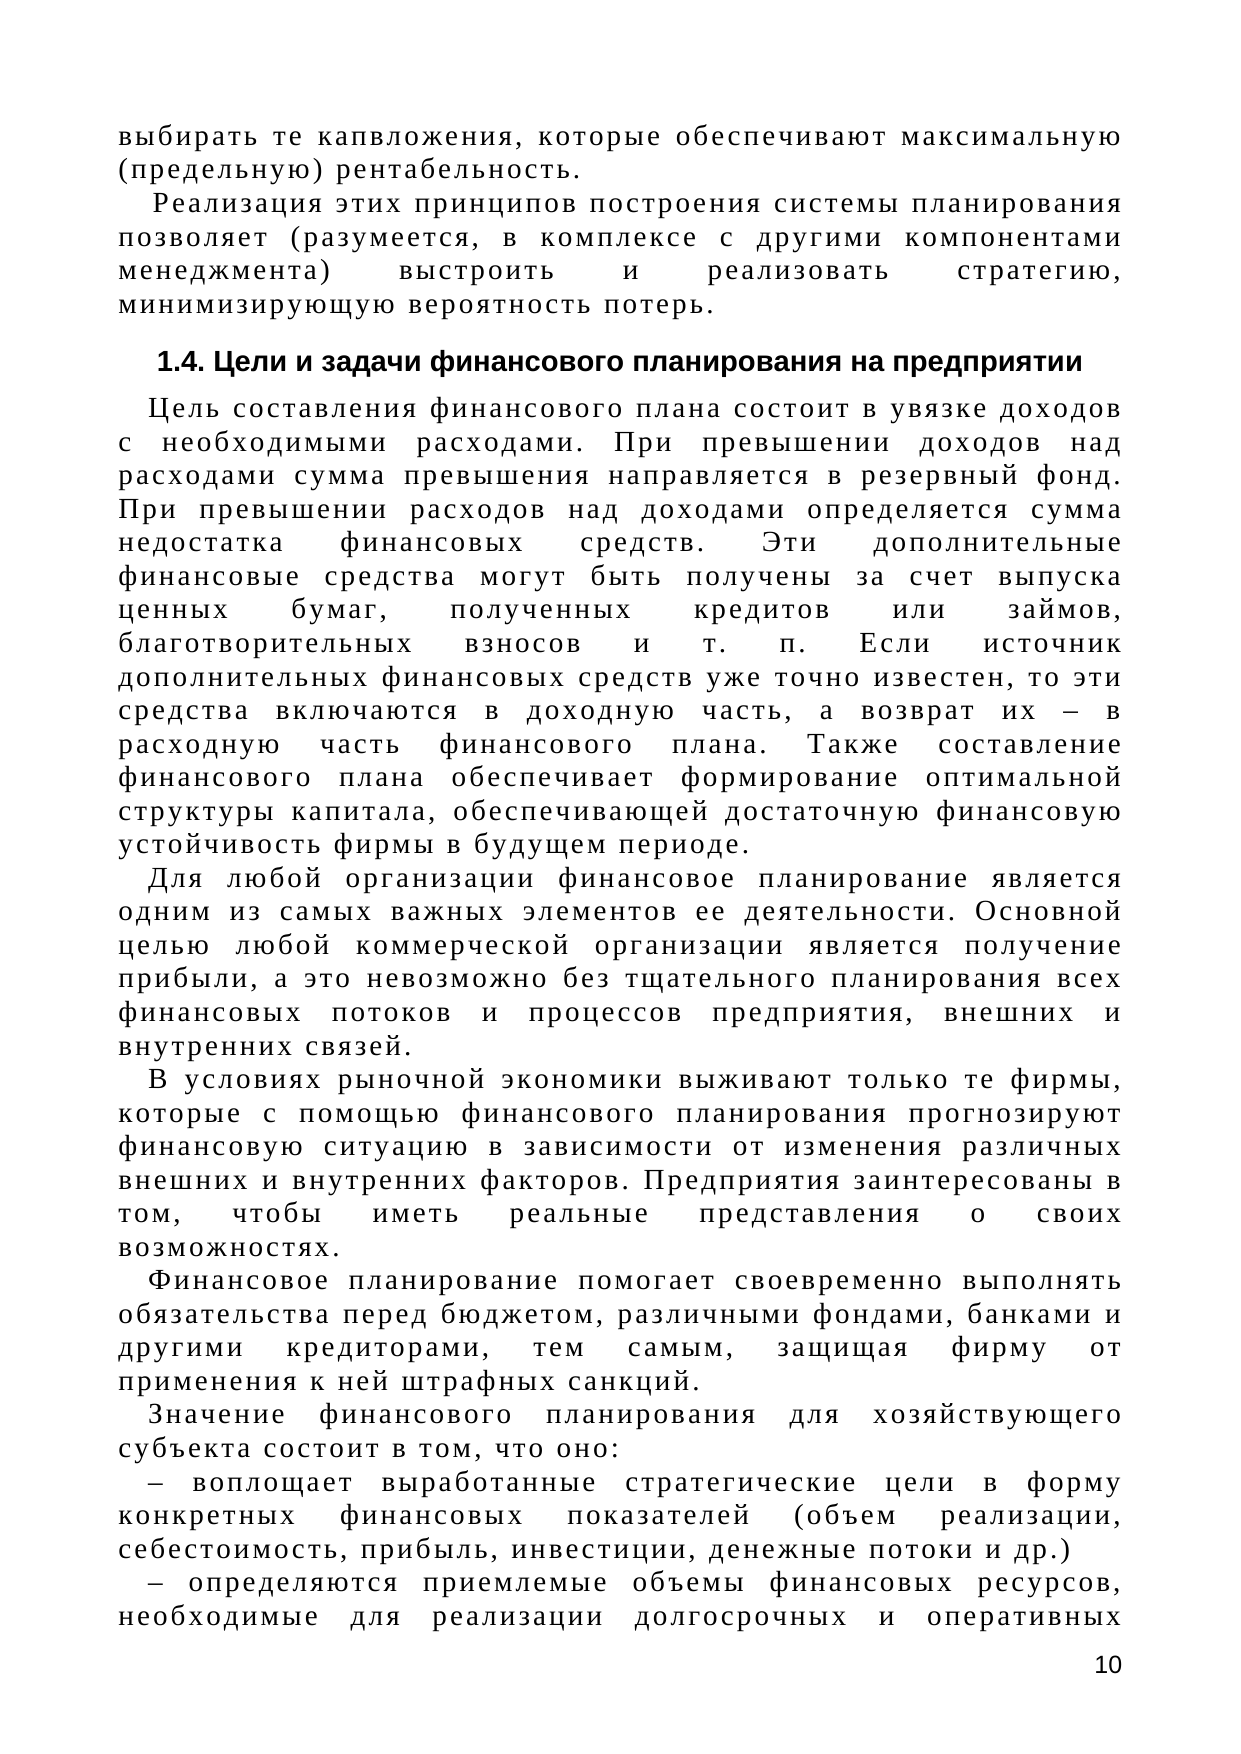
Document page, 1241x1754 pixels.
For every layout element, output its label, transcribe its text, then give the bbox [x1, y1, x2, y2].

text Значение финансового планирования для хозяйствующего субъекта состоит в том, что оно: [118, 1397, 1122, 1464]
text Для любой организации финансовое планирование является одним из самых важных элементов ее деятельности. Основной целью любой коммерческой организации является получение прибыли, а это невозможно без тщательного планирования всех финансовых потоков и процессов предприятия, внешних и внутренних связей. [118, 860, 1122, 1061]
text 1.4. Цели и задачи финансового планирования на предприятии [118, 344, 1122, 378]
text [118, 1564, 1122, 1631]
text Финансовое планирование помогает своевременно выполнять обязательства перед бюджетом, различными фондами, банками и другими кредиторами, тем самым, защищая фирму от применения к ней штрафных санкций. [118, 1262, 1122, 1397]
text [118, 118, 1122, 185]
text Реализация этих принципов построения системы планирования позволяет (разумеется, в комплексе с другими компонентами менеджмента) выстроить и реализовать стратегию, минимизирующую вероятность потерь. [118, 185, 1122, 319]
text Цель составления финансового плана состоит в увязке доходов с необходимыми расходами. При превышении доходов над расходами сумма превышения направляется в резервный фонд. При превышении расходов над доходами определяется сумма недостатка финансовых средств. Эти дополнительные финансовые средства могут быть получены за счет выпуска ценных бумаг, полученных кредитов или займов, благотворительных взносов и т. п. Если источник дополнительных финансовых средств уже точно известен, то эти средства включаются в доходную часть, а возврат их – в расходную часть финансового плана. Также составление финансового плана обеспечивает формирование оптимальной структуры капитала, обеспечивающей достаточную финансовую устойчивость фирмы в будущем периоде. [118, 390, 1122, 860]
text – воплощает выработанные стратегические цели в форму конкретных финансовых показателей (объем реализации, себестоимость, прибыль, инвестиции, денежные потоки и др.) [118, 1464, 1122, 1564]
text В условиях рыночной экономики выживают только те фирмы, которые с помощью финансового планирования прогнозируют финансовую ситуацию в зависимости от изменения различных внешних и внутренних факторов. Предприятия заинтересованы в том, чтобы иметь реальные представления о своих возможностях. [118, 1061, 1122, 1262]
